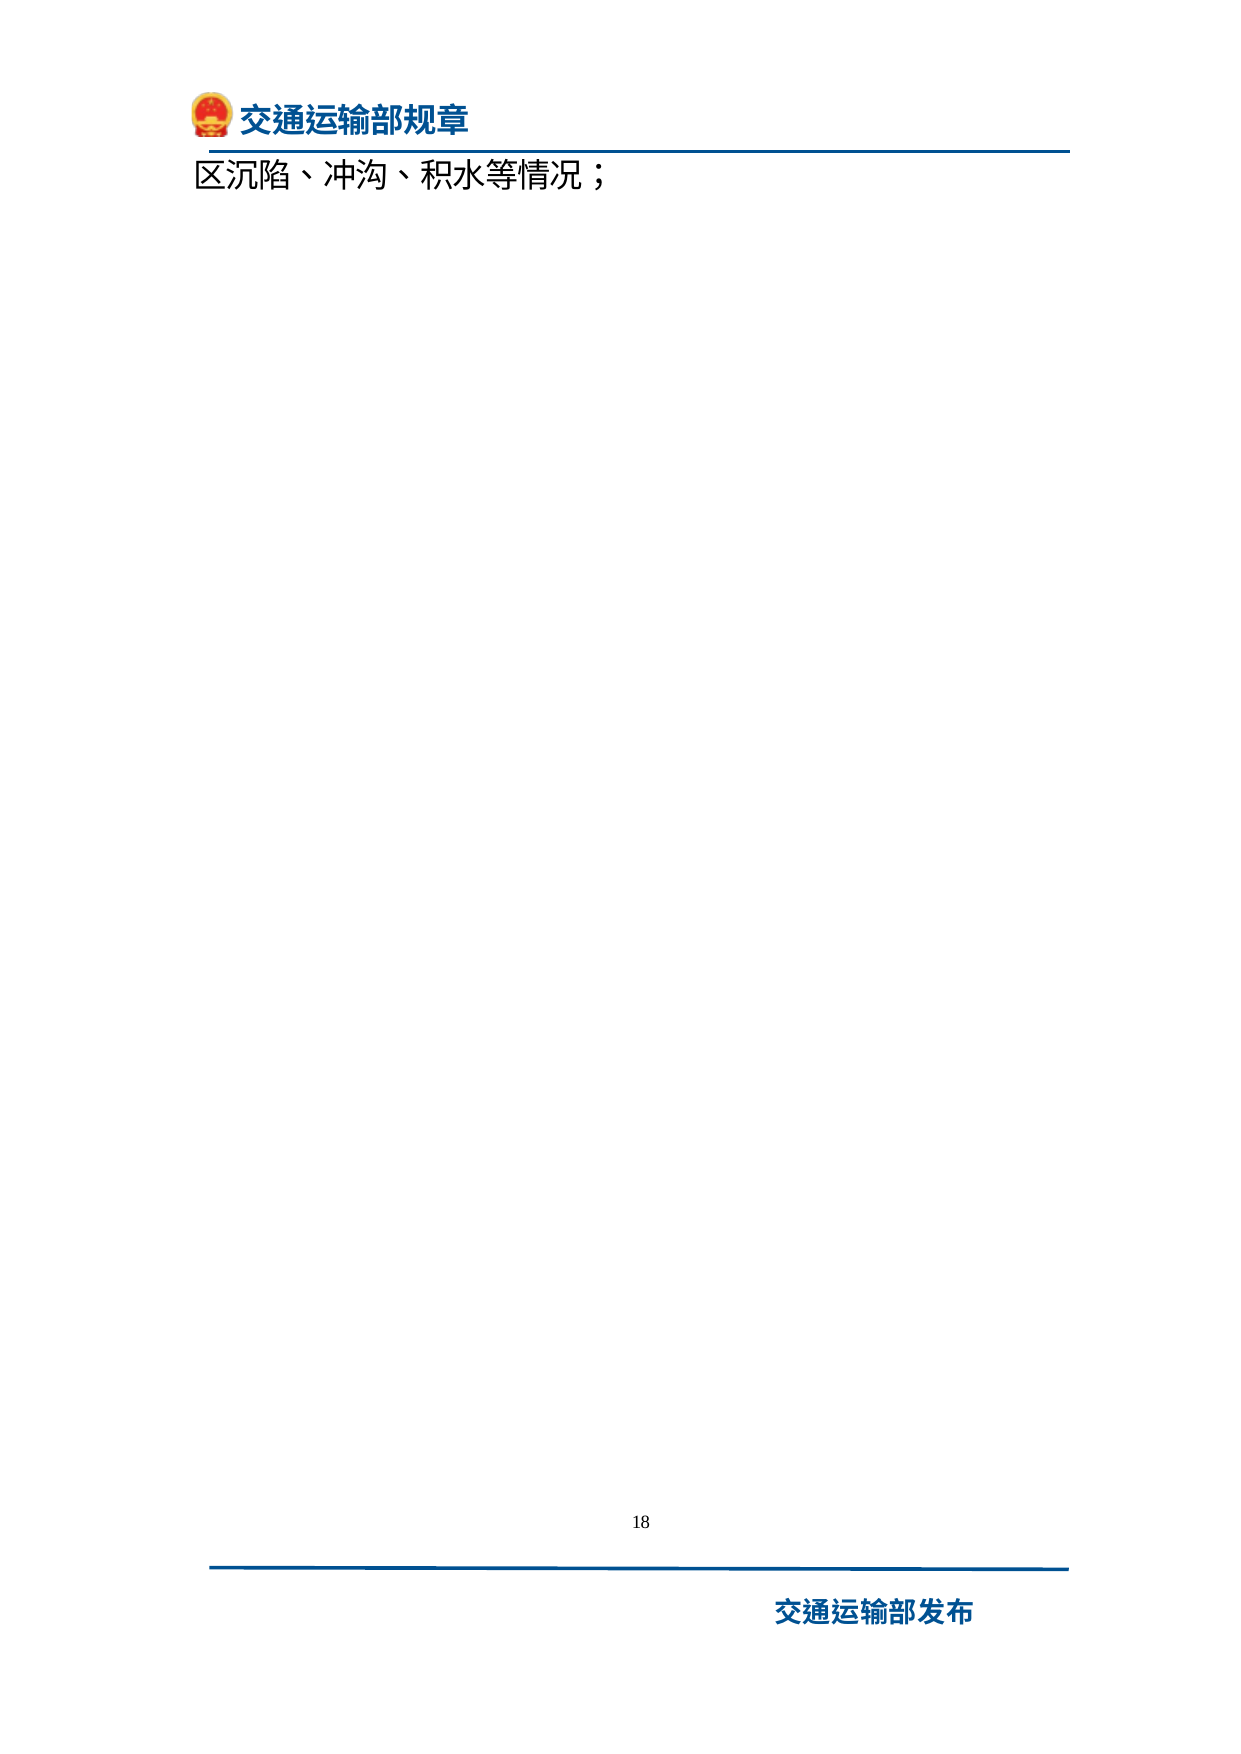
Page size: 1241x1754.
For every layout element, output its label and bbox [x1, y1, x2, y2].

text [193, 152, 1053, 198]
picture [191, 92, 234, 137]
